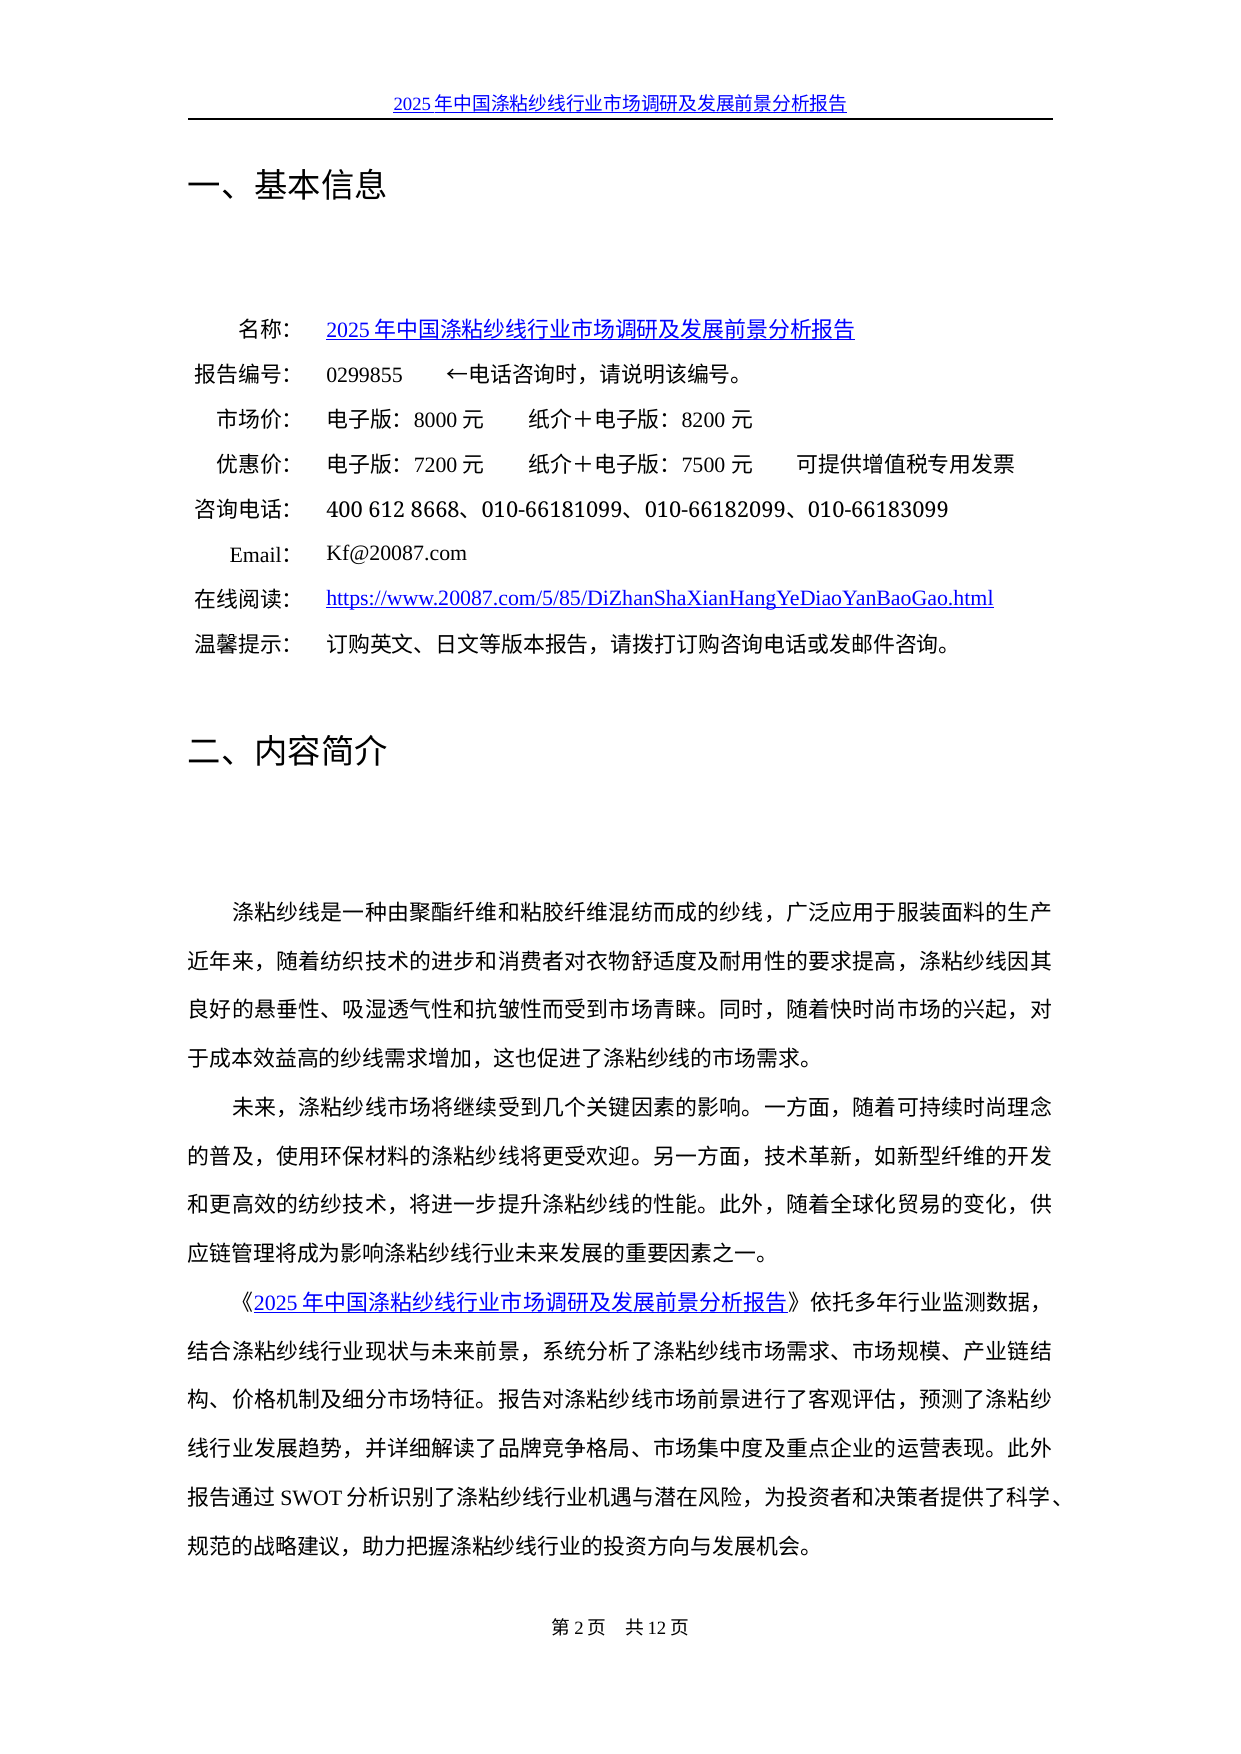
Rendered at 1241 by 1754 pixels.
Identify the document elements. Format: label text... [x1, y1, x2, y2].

table_header 2025年中国涤粘纱线行业市场调研及发展前景分析报告 [315, 312, 1073, 357]
table_cell 电子版：8000 元 纸介＋电子版：8200 元 [315, 402, 1073, 447]
table_cell 温馨提示： [167, 627, 315, 672]
table_cell 在线阅读： [167, 582, 315, 627]
table_cell 400 612 8668、010-66181099、010-66182099、010-66183099 [315, 492, 1073, 537]
table_cell 报告编号： [167, 357, 315, 402]
table_cell 优惠价： [167, 447, 315, 492]
table_cell Kf@20087.com [315, 537, 1073, 582]
table_cell 订购英文、日文等版本报告，请拨打订购咨询电话或发邮件咨询。 [315, 627, 1073, 672]
table_cell 0299855 ←电话咨询时，请说明该编号。 [315, 357, 1073, 402]
table_cell [315, 582, 1073, 627]
table_cell 电子版：7200 元 纸介＋电子版：7500 元 可提供增值税专用发票 [315, 447, 1073, 492]
table_cell Email： [167, 537, 315, 582]
table_cell 市场价： [167, 402, 315, 447]
title 二、内容简介 [187, 717, 1053, 782]
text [187, 894, 1053, 1561]
table_header 名称： [167, 312, 315, 357]
title 一、基本信息 [187, 150, 1053, 215]
table_cell 咨询电话： [167, 492, 315, 537]
